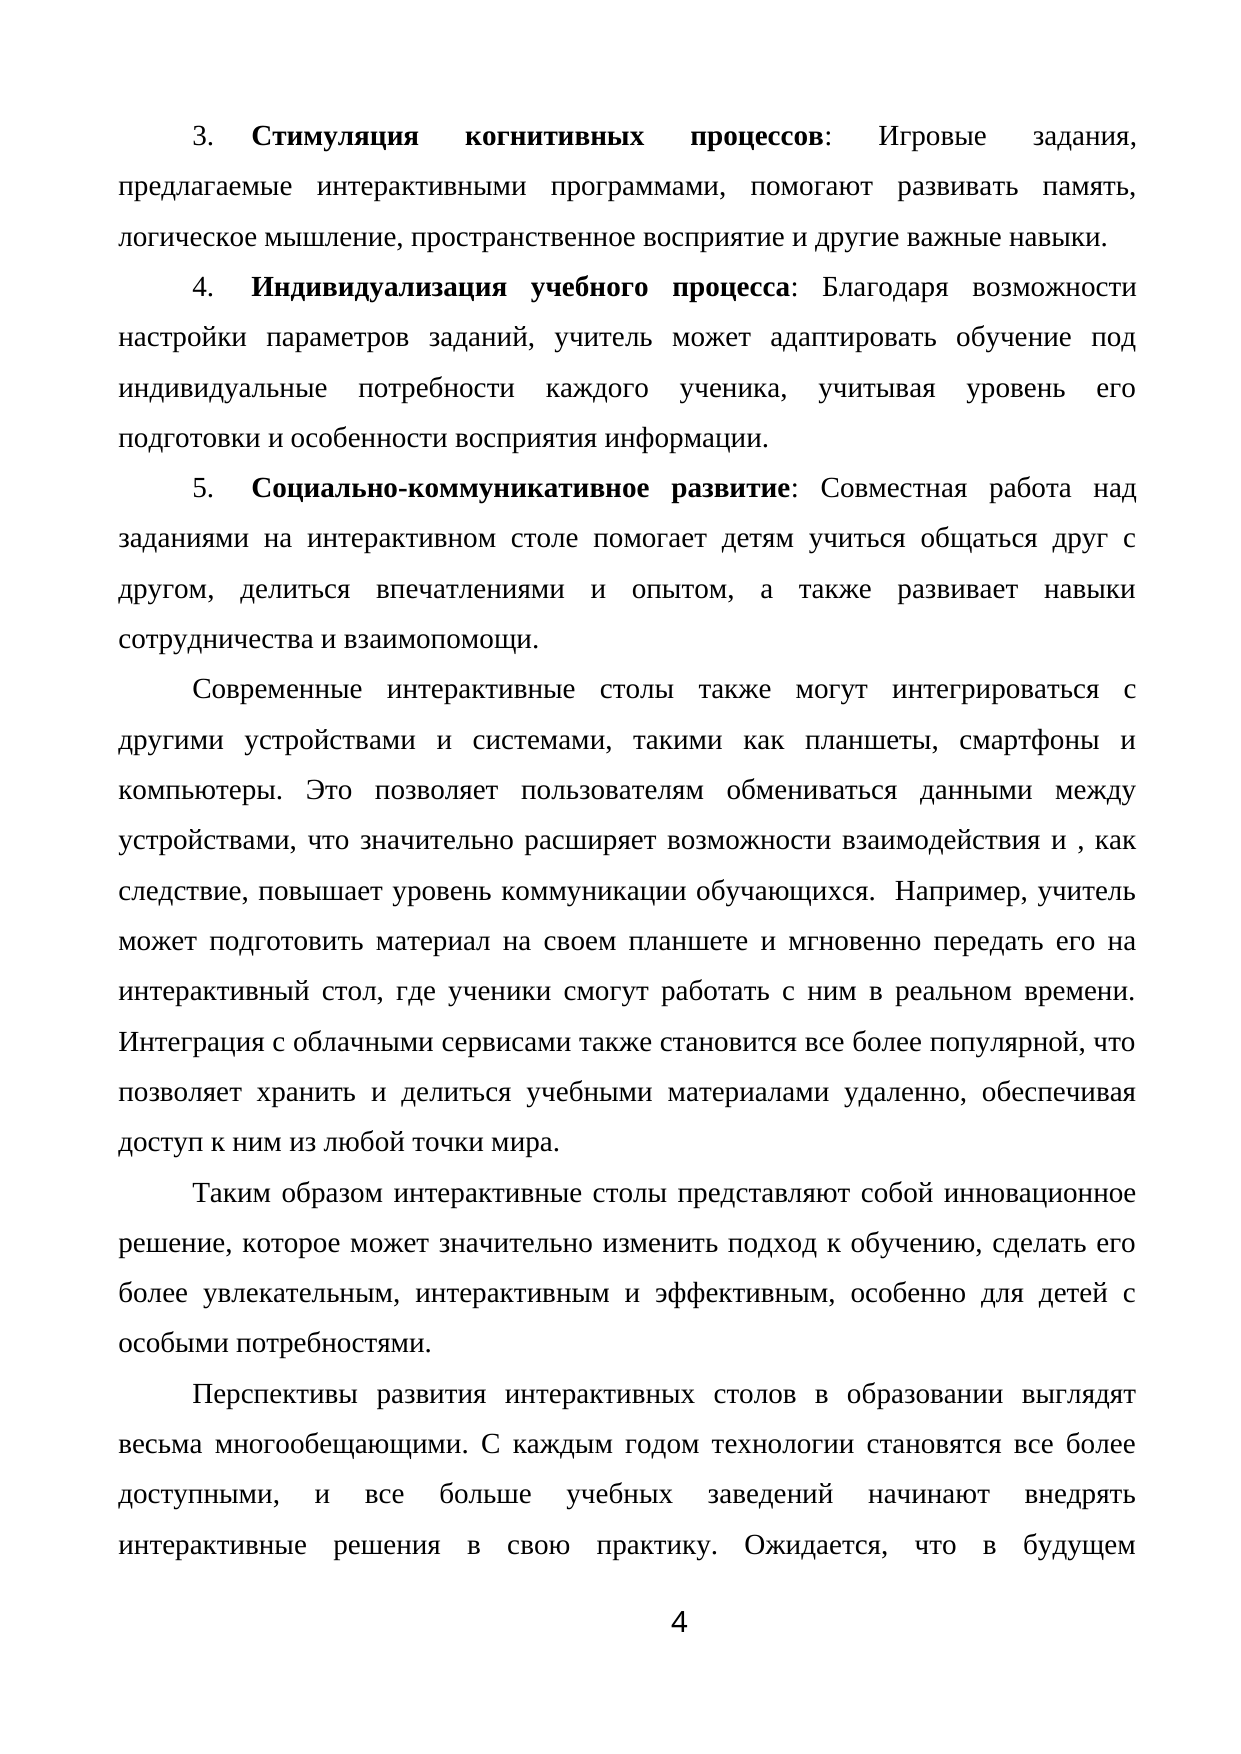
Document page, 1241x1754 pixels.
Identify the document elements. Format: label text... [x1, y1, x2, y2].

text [118, 1376, 1137, 1560]
list Стимуляция когнитивных процессов: Игровые задания, предлагаемые интерактивными программами, помогают развивать память, логическое мышление, пространственное восприятие и другие важные навыки. [118, 118, 1137, 252]
list Индивидуализация учебного процесса: Благодаря возможности настройки параметров заданий, учитель может адаптировать обучение под индивидуальные потребности каждого ученика, учитывая уровень его подготовки и особенности восприятия информации. [118, 269, 1137, 453]
text Современные интерактивные столы также могут интегрироваться с другими устройствами и системами, такими как планшеты, смартфоны и компьютеры. Это позволяет пользователям обмениваться данными между устройствами, что значительно расширяет возможности взаимодействия и , как следствие, повышает уровень коммуникации обучающихся. Например, учитель может подготовить материал на своем планшете и мгновенно передать его на интерактивный стол, где ученики смогут работать с ним в реальном времени. Интеграция с облачными сервисами также становится все более популярной, что позволяет хранить и делиться учебными материалами удаленно, обеспечивая доступ к ним из любой точки мира. [118, 672, 1137, 1158]
text Таким образом интерактивные столы представляют собой инновационное решение, которое может значительно изменить подход к обучению, сделать его более увлекательным, интерактивным и эффективным, особенно для детей с особыми потребностями. [118, 1175, 1137, 1359]
list Социально-коммуникативное развитие: Совместная работа над заданиями на интерактивном столе помогает детям учиться общаться друг с другом, делиться впечатлениями и опытом, а также развивает навыки сотрудничества и взаимопомощи. [118, 470, 1137, 655]
